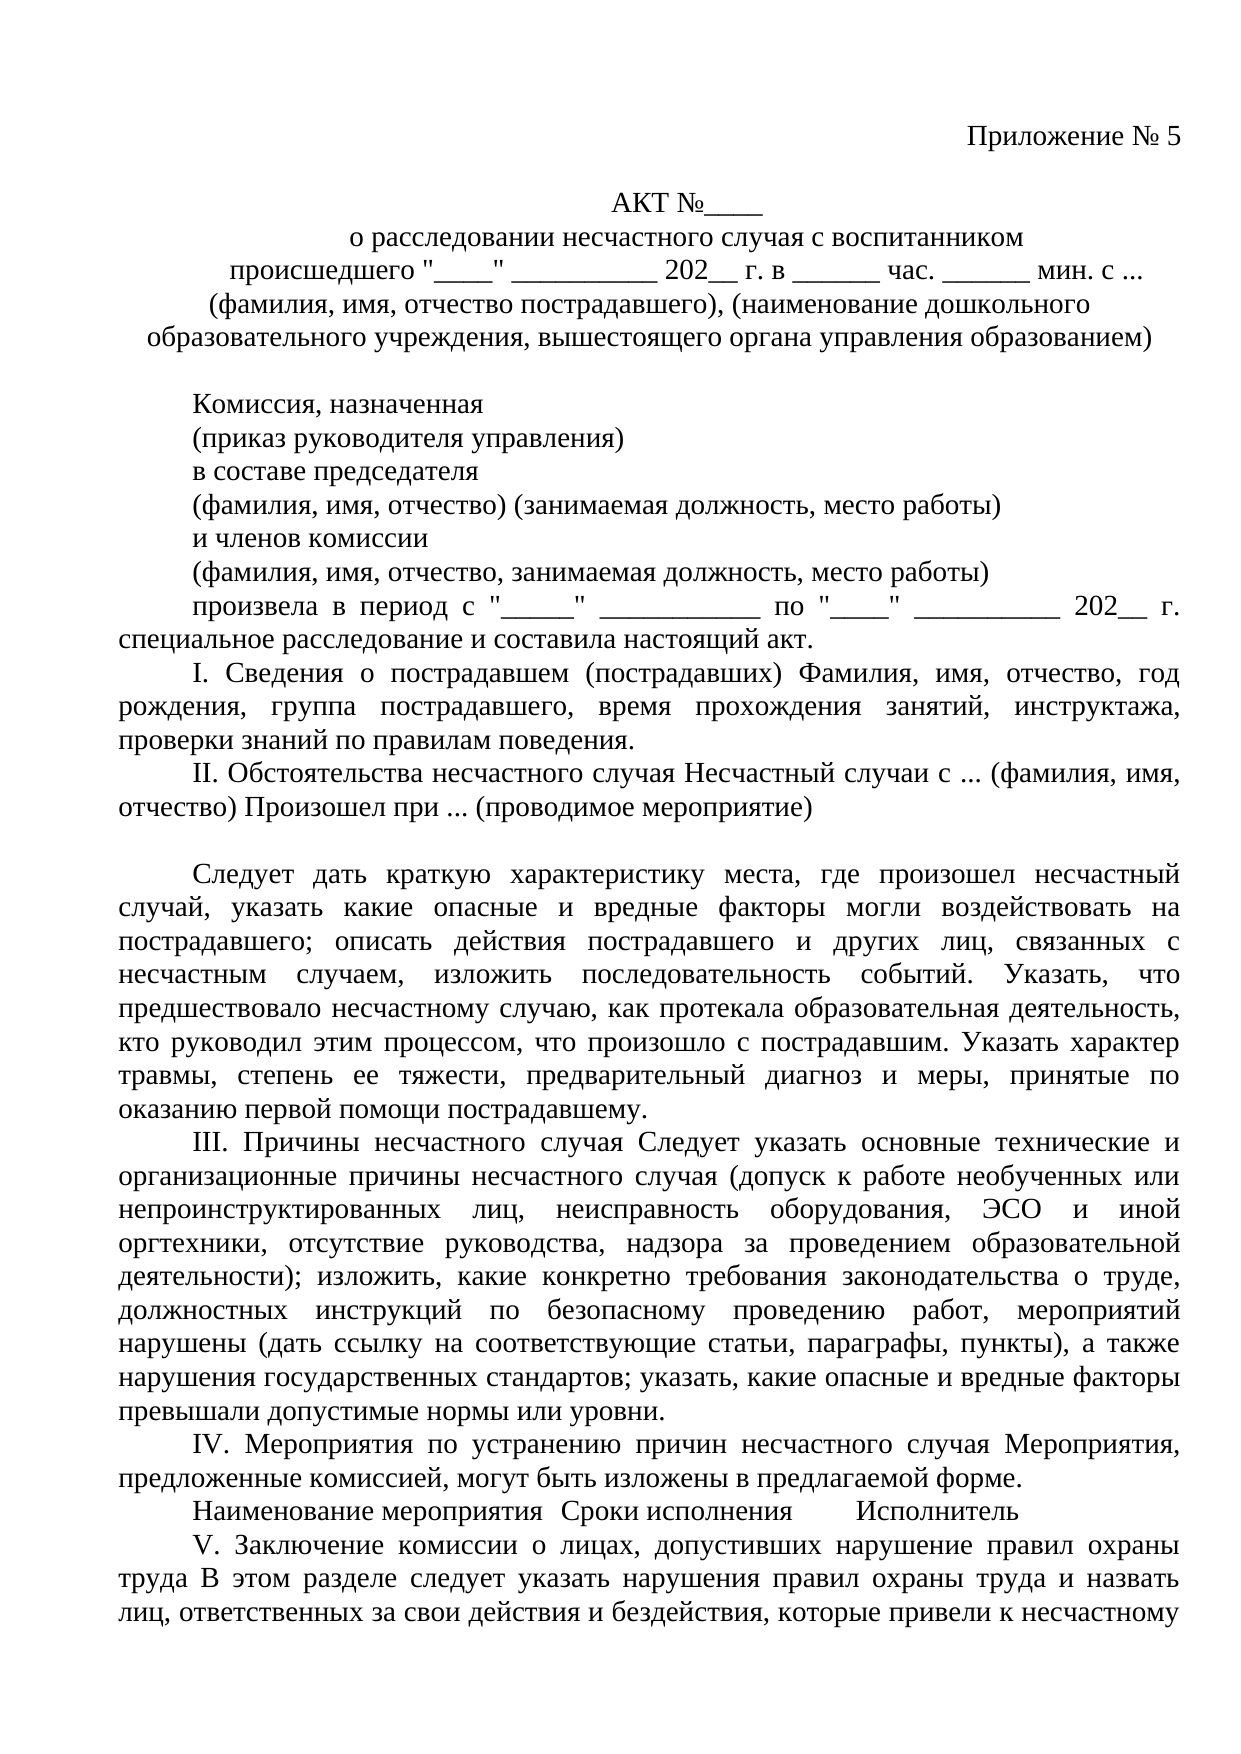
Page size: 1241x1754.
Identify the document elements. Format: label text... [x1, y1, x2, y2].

text в составе председателя [118, 453, 1181, 487]
text происшедшего "____" __________ 202__ г. в ______ час. ______ мин. с ... (фамилия, имя, отчество пострадавшего), (наименование дошкольного образовательного учреждения, вышестоящего органа управления образованием) [118, 252, 1181, 353]
text (фамилия, имя, отчество, занимаемая должность, место работы) [118, 554, 1181, 588]
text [118, 1527, 1181, 1627]
text (фамилия, имя, отчество) (занимаемая должность, место работы) [118, 487, 1181, 521]
text IV. Мероприятия по устранению причин несчастного случая Мероприятия, предложенные комиссией, могут быть изложены в предлагаемой форме. [118, 1426, 1181, 1493]
text Следует дать краткую характеристику места, где произошел несчастный случай, указать какие опасные и вредные факторы могли воздействовать на пострадавшего; описать действия пострадавшего и других лиц, связанных с несчастным случаем, изложить последовательность событий. Указать, что предшествовало несчастному случаю, как протекала образовательная деятельность, кто руководил этим процессом, что произошло с пострадавшим. Указать характер травмы, степень ее тяжести, предварительный диагноз и меры, принятые по оказанию первой помощи пострадавшему. [118, 856, 1181, 1124]
text I. Сведения о пострадавшем (пострадавших) Фамилия, имя, отчество, год рождения, группа пострадавшего, время прохождения занятий, инструктажа, проверки знаний по правилам поведения. [118, 655, 1181, 755]
text о расследовании несчастного случая с воспитанником [118, 219, 1181, 252]
text АКТ №____ [118, 185, 1181, 219]
text (приказ руководителя управления) [118, 420, 1181, 453]
text и членов комиссии [118, 521, 1181, 554]
text Наименование мероприятия Сроки исполнения Исполнитель [118, 1493, 1181, 1527]
text Приложение № 5 [118, 118, 1181, 152]
text произвела в период с "_____" ___________ по "____" __________ 202__ г. специальное расследование и составила настоящий акт. [118, 588, 1181, 655]
text Комиссия, назначенная [118, 386, 1181, 420]
text II. Обстоятельства несчастного случая Несчастный случаи с ... (фамилия, имя, отчество) Произошел при ... (проводимое мероприятие) [118, 755, 1181, 822]
text III. Причины несчастного случая Следует указать основные технические и организационные причины несчастного случая (допуск к работе необученных или непроинструктированных лиц, неисправность оборудования, ЭСО и иной оргтехники, отсутствие руководства, надзора за проведением образовательной деятельности); изложить, какие конкретно требования законодательства о труде, должностных инструкций по безопасному проведению работ, мероприятий нарушены (дать ссылку на соответствующие статьи, параграфы, пункты), а также нарушения государственных стандартов; указать, какие опасные и вредные факторы превышали допустимые нормы или уровни. [118, 1124, 1181, 1426]
